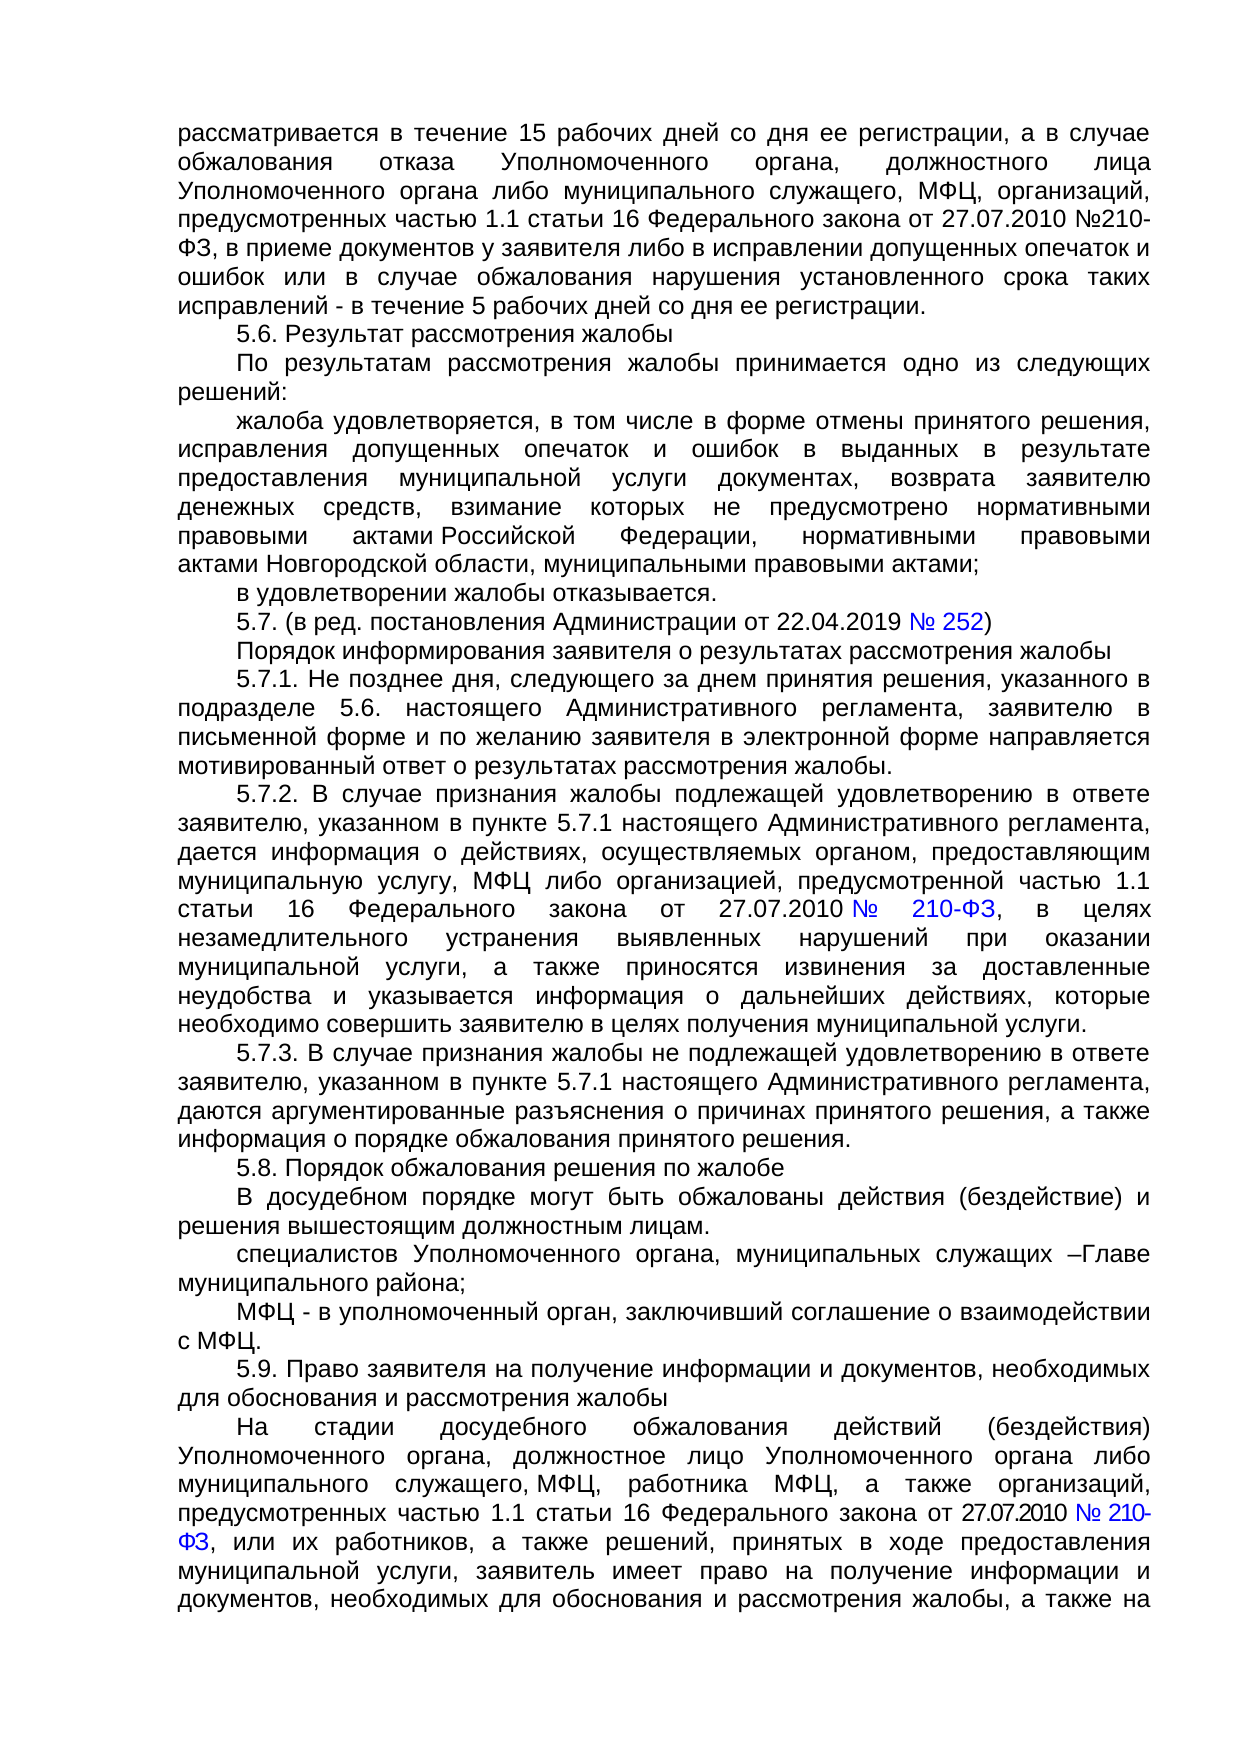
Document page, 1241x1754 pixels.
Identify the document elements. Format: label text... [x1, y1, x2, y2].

text 5.7.1. Не позднее дня, следующего за днем принятия решения, указанного в подразделе 5.6. настоящего Административного регламента, заявителю в письменной форме и по желанию заявителя в электронной форме направляется мотивированный ответ о результатах рассмотрения жалобы. [177, 664, 1152, 779]
text 5.6. Результат рассмотрения жалобы [177, 319, 1152, 348]
text 5.7.3. В случае признания жалобы не подлежащей удовлетворению в ответе заявителю, указанном в пункте 5.7.1 настоящего Административного регламента, даются аргументированные разъяснения о причинах принятого решения, а также информация о порядке обжалования принятого решения. [177, 1038, 1152, 1153]
text жалоба удовлетворяется, в том числе в форме отмены принятого решения, исправления допущенных опечаток и ошибок в выданных в результате предоставления муниципальной услуги документах, возврата заявителю денежных средств, взимание которых не предусмотрено нормативными правовыми актами Российской Федерации, нормативными правовыми актами Новгородской области, муниципальными правовыми актами; [177, 406, 1152, 578]
text По результатам рассмотрения жалобы принимается одно из следующих решений: [177, 348, 1152, 406]
text Порядок информирования заявителя о результатах рассмотрения жалобы [177, 636, 1152, 664]
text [177, 1412, 1152, 1613]
text 5.9. Право заявителя на получение информации и документов, необходимых для обоснования и рассмотрения жалобы [177, 1354, 1152, 1412]
text в удовлетворении жалобы отказывается. [177, 578, 1152, 607]
text 5.7.2. В случае признания жалобы подлежащей удовлетворению в ответе заявителю, указанном в пункте 5.7.1 настоящего Административного регламента, дается информация о действиях, осуществляемых органом, предоставляющим муниципальную услугу, МФЦ либо организацией, предусмотренной частью 1.1 статьи 16 Федерального закона от 27.07.2010 № 210-ФЗ, в целях незамедлительного устранения выявленных нарушений при оказании муниципальной услуги, а также приносятся извинения за доставленные неудобства и указывается информация о дальнейших действиях, которые необходимо совершить заявителю в целях получения муниципальной услуги. [177, 779, 1152, 1038]
text 5.7. (в ред. постановления Администрации от 22.04.2019 № 252) [177, 607, 1152, 636]
text 5.8. Порядок обжалования решения по жалобе [177, 1153, 1152, 1182]
text МФЦ - в уполномоченный орган, заключивший соглашение о взаимодействии с МФЦ. [177, 1297, 1152, 1354]
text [177, 118, 1152, 319]
text В досудебном порядке могут быть обжалованы действия (бездействие) и решения вышестоящим должностным лицам. [177, 1182, 1152, 1239]
text специалистов Уполномоченного органа, муниципальных служащих –Главе муниципального района; [177, 1239, 1152, 1297]
